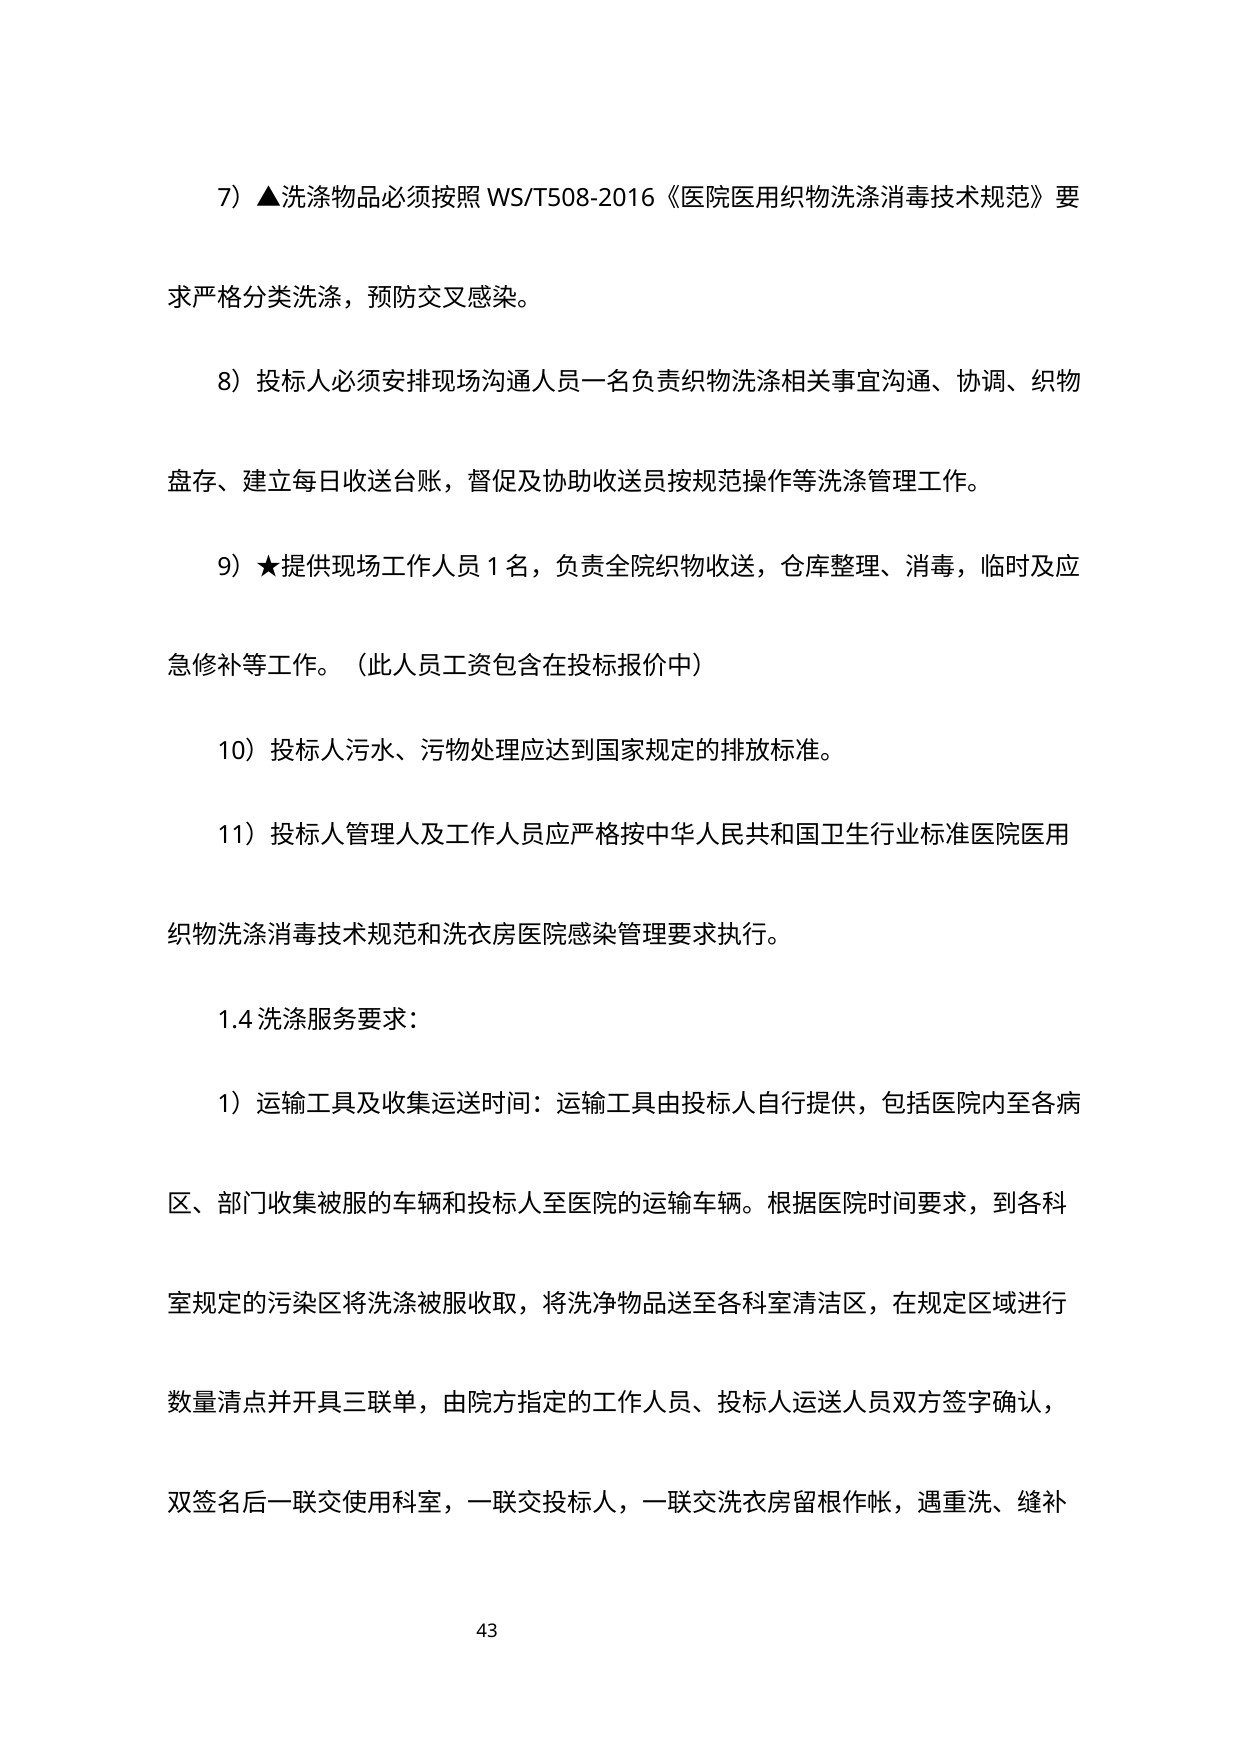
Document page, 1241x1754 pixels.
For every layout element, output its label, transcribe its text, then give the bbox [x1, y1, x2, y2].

text 1.4洗涤服务要求： [167, 984, 1086, 1051]
text 8）投标人必须安排现场沟通人员一名负责织物洗涤相关事宜沟通、协调、织物盘存、建立每日收送台账，督促及协助收送员按规范操作等洗涤管理工作。 [167, 347, 1086, 513]
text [167, 1069, 1086, 1534]
text 9）★提供现场工作人员1名，负责全院织物收送，仓库整理、消毒，临时及应急修补等工作。（此人员工资包含在投标报价中） [167, 531, 1086, 697]
text 7）▲洗涤物品必须按照 WS/T508-2016《医院医用织物洗涤消毒技术规范》要求严格分类洗涤，预防交叉感染。 [167, 162, 1086, 329]
text 11）投标人管理人及工作人员应严格按中华人民共和国卫生行业标准医院医用织物洗涤消毒技术规范和洗衣房医院感染管理要求执行。 [167, 800, 1086, 966]
text 10）投标人污水、污物处理应达到国家规定的排放标准。 [167, 715, 1086, 782]
